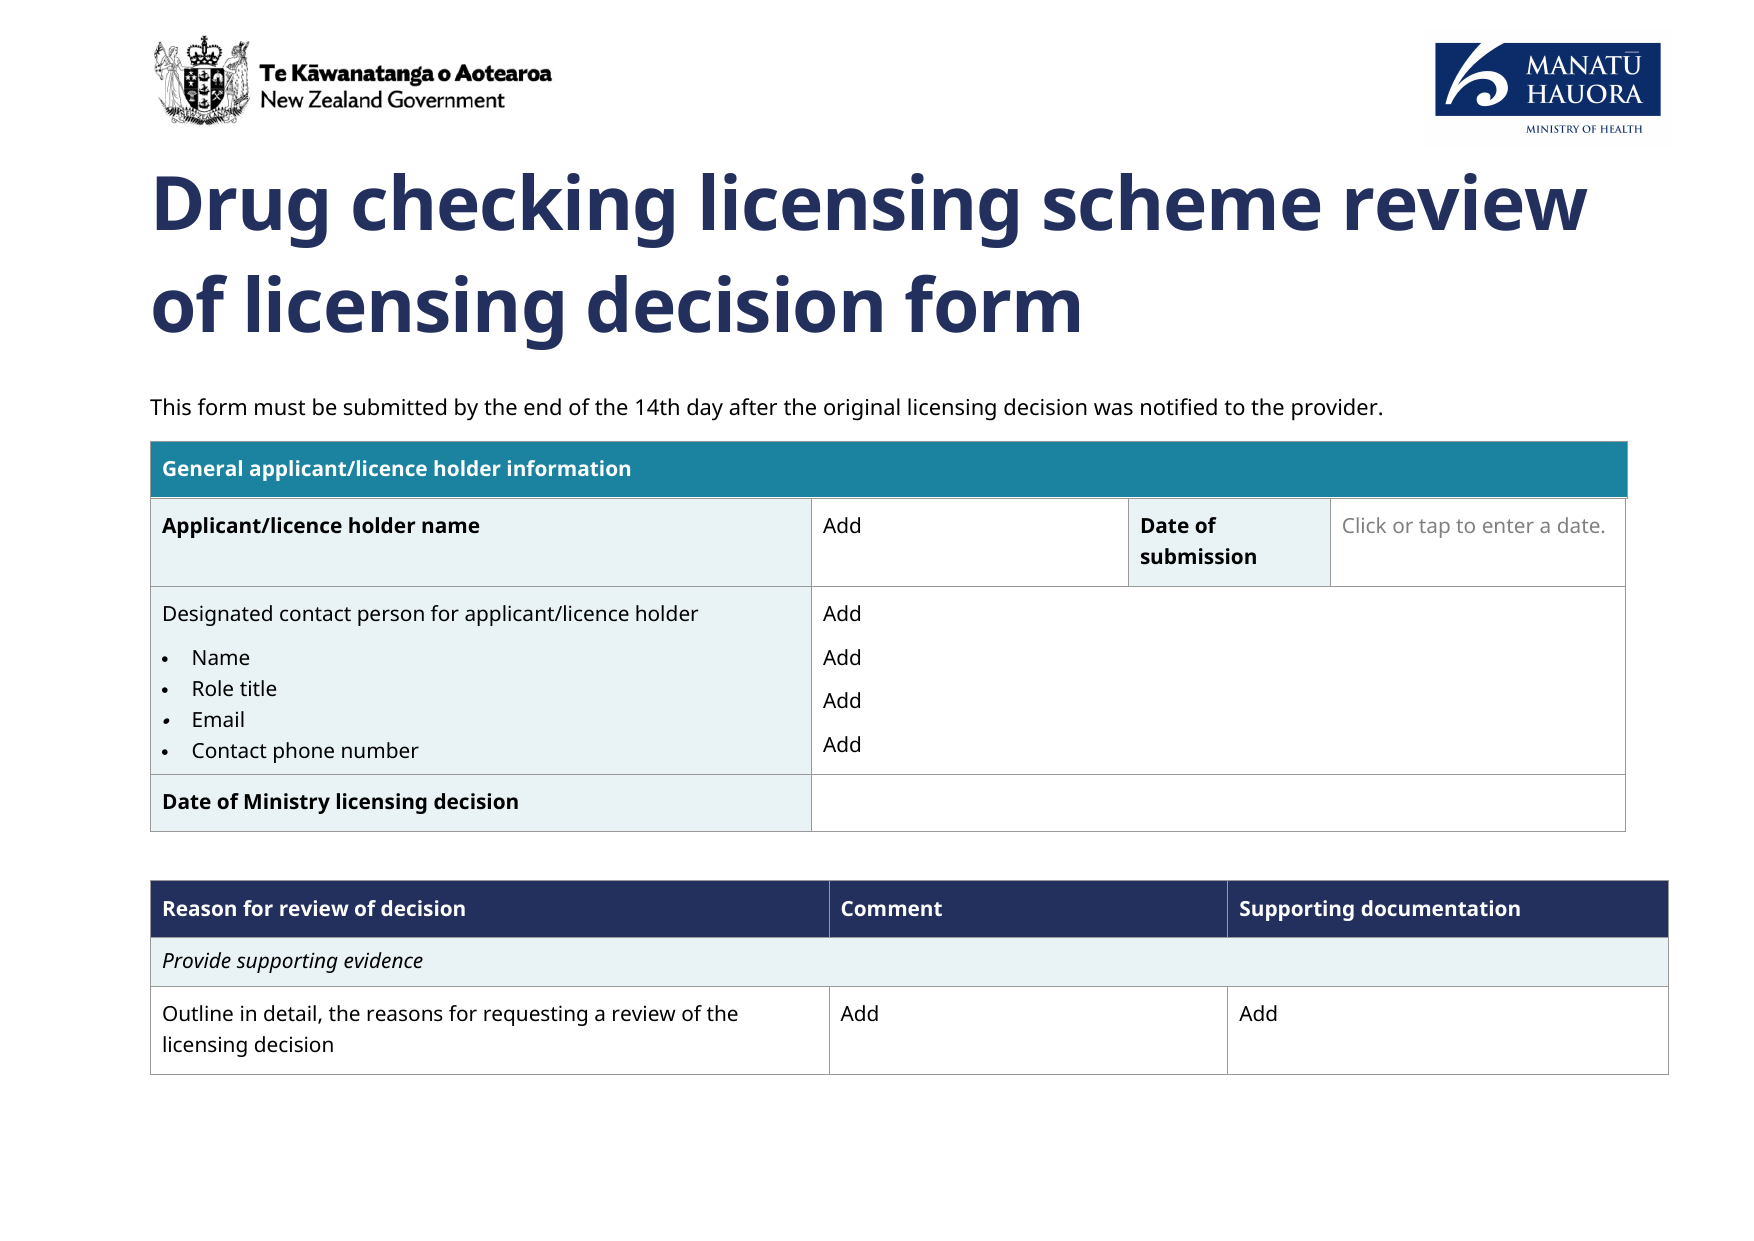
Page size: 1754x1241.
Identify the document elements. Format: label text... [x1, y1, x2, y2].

table_header Reason for review of decision [151, 881, 829, 937]
table_header Comment [830, 881, 1227, 937]
picture [1423, 29, 1673, 148]
picture [129, 29, 589, 139]
table_cell Provide supporting evidence [151, 938, 1668, 986]
table_header Supporting documentation [1228, 881, 1668, 937]
table_cell Outline in detail, the reasons for requesting a review of the licensing decision [151, 987, 829, 1074]
table_header General applicant/licence holder information [151, 442, 1627, 497]
table_cell [812, 775, 1625, 831]
text This form must be submitted by the end of the 14th day after the original licensing decision was notified to the provider. [150, 392, 1604, 422]
table_cell [830, 987, 1227, 1074]
subtitle Drug checking licensing scheme review of licensing decision form [150, 150, 1604, 354]
table_cell Designated contact person for applicant/licence holder Name Role title Email Contact phone number [151, 587, 811, 774]
table_cell [812, 587, 1625, 774]
table_cell Date of Ministry licensing decision [151, 775, 811, 831]
table_cell Applicant/licence holder name [151, 499, 811, 586]
table_cell Date of submission [1129, 499, 1330, 586]
